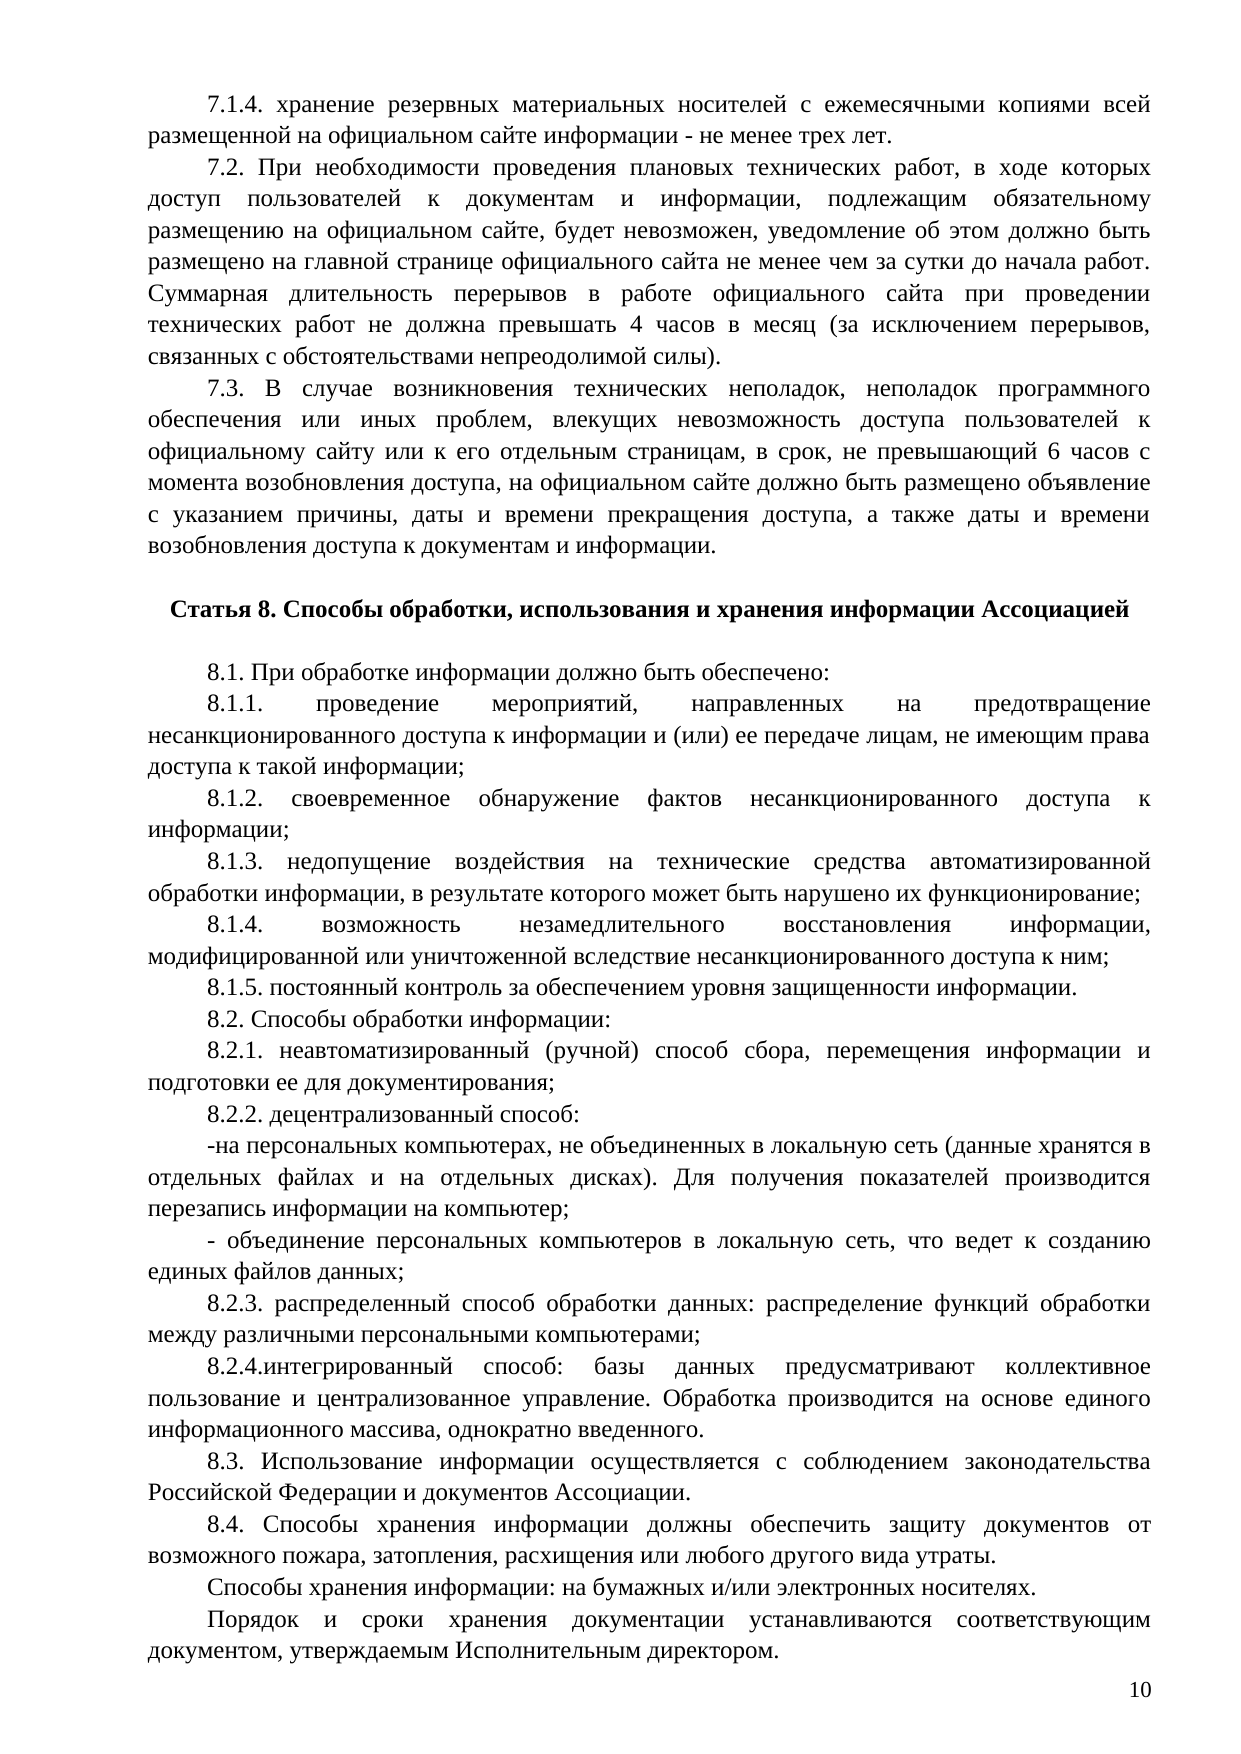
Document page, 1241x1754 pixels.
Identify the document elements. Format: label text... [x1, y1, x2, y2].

text 7.2. При необходимости проведения плановых технических работ, в ходе которых доступ пользователей к документам и информации, подлежащим обязательному размещению на официальном сайте, будет невозможен, уведомление об этом должно быть размещено на главной странице официального сайта не менее чем за сутки до начала работ. Суммарная длительность перерывов в работе официального сайта при проведении технических работ не должна превышать 4 часов в месяц (за исключением перерывов, связанных с обстоятельствами непреодолимой силы). [148, 152, 1152, 370]
text 8.2.2. децентрализованный способ: [148, 1099, 1152, 1127]
text 8.2. Способы обработки информации: [148, 1004, 1152, 1033]
text 7.1.4. хранение резервных материальных носителей с ежемесячными копиями всей размещенной на официальном сайте информации - не менее трех лет. [148, 89, 1152, 149]
text Способы хранения информации: на бумажных и/или электронных носителях. [148, 1572, 1152, 1601]
text 8.1.5. постоянный контроль за обеспечением уровня защищенности информации. [148, 972, 1152, 1001]
text -на персональных компьютерах, не объединенных в локальную сеть (данные хранятся в отдельных файлах и на отдельных дисках). Для получения показателей производится перезапись информации на компьютер; [148, 1130, 1152, 1222]
text 8.2.4.интегрированный способ: базы данных предусматривают коллективное пользование и централизованное управление. Обработка производится на основе единого информационного массива, однократно введенного. [148, 1351, 1152, 1443]
text - объединение персональных компьютеров в локальную сеть, что ведет к созданию единых файлов данных; [148, 1225, 1152, 1285]
text 8.2.3. распределенный способ обработки данных: распределение функций обработки между различными персональными компьютерами; [148, 1288, 1152, 1348]
text 8.1.4. возможность незамедлительного восстановления информации, модифицированной или уничтоженной вследствие несанкционированного доступа к ним; [148, 909, 1152, 969]
text Статья 8. Способы обработки, использования и хранения информации Ассоциацией [148, 594, 1152, 622]
text 8.1.1. проведение мероприятий, направленных на предотвращение несанкционированного доступа к информации и (или) ее передаче лицам, не имеющим права доступа к такой информации; [148, 688, 1152, 780]
text 8.2.1. неавтоматизированный (ручной) способ сбора, перемещения информации и подготовки ее для документирования; [148, 1036, 1152, 1096]
text 8.4. Способы хранения информации должны обеспечить защиту документов от возможного пожара, затопления, расхищения или любого другого вида утраты. [148, 1509, 1152, 1569]
text 8.1. При обработке информации должно быть обеспечено: [148, 657, 1152, 686]
text 8.3. Использование информации осуществляется с соблюдением законодательства Российской Федерации и документов Ассоциации. [148, 1446, 1152, 1506]
text 7.3. В случае возникновения технических неполадок, неполадок программного обеспечения или иных проблем, влекущих невозможность доступа пользователей к официальному сайту или к его отдельным страницам, в срок, не превышающий 6 часов с момента возобновления доступа, на официальном сайте должно быть размещено объявление с указанием причины, даты и времени прекращения доступа, а также даты и времени возобновления доступа к документам и информации. [148, 373, 1152, 559]
text 8.1.3. недопущение воздействия на технические средства автоматизированной обработки информации, в результате которого может быть нарушено их функционирование; [148, 846, 1152, 906]
text 8.1.2. своевременное обнаружение фактов несанкционированного доступа к информации; [148, 783, 1152, 843]
text Порядок и сроки хранения документации устанавливаются соответствующим документом, утверждаемым Исполнительным директором. [148, 1604, 1152, 1664]
